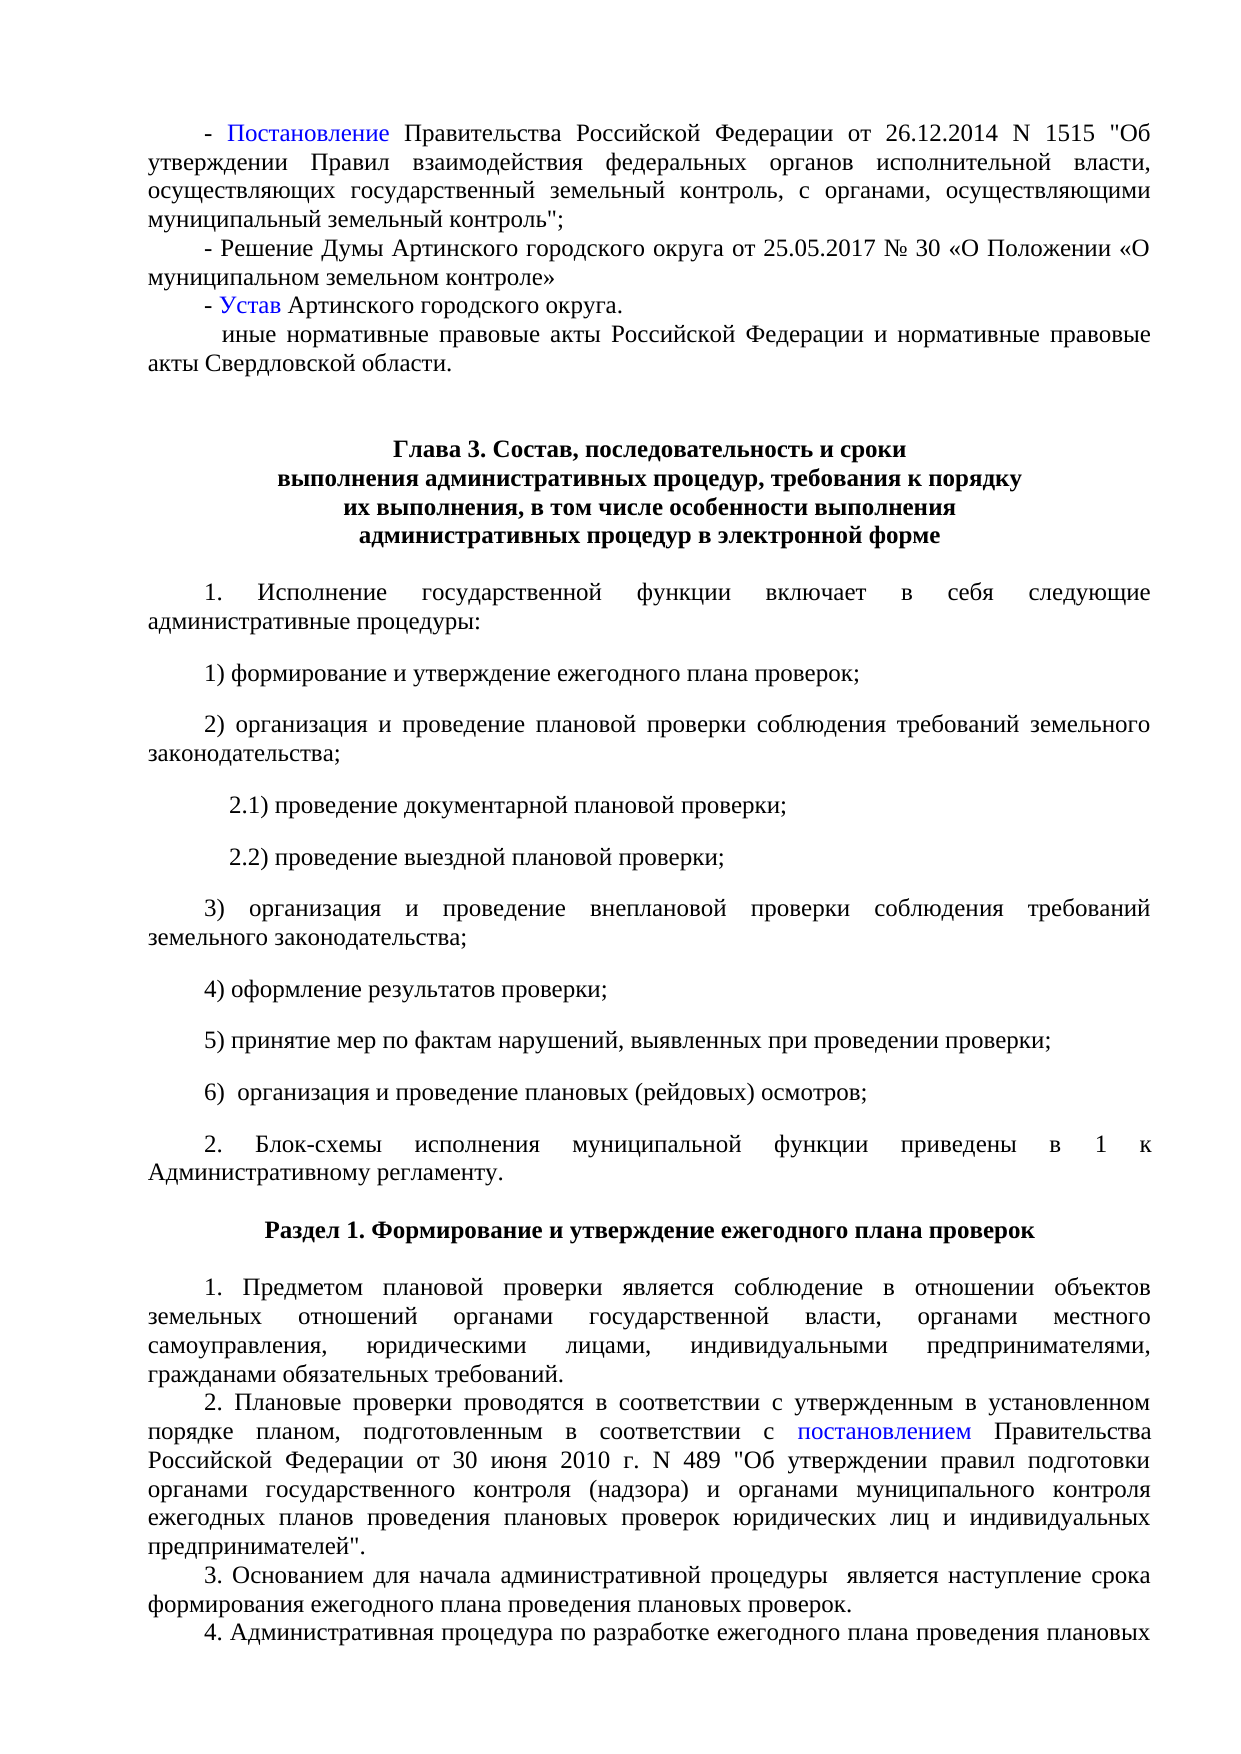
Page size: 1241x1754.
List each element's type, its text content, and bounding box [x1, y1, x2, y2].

text - Решение Думы Артинского городского округа от 25.05.2017 № 30 «О Положении «О муниципальном земельном контроле» [148, 233, 1152, 291]
text - Постановление Правительства Российской Федерации от 26.12.2014 N 1515 "Об утверждении Правил взаимодействия федеральных органов исполнительной власти, осуществляющих государственный земельный контроль, с органами, осуществляющими муниципальный земельный контроль"; [148, 118, 1152, 233]
text 6) организация и проведение плановых (рейдовых) осмотров; [148, 1077, 1152, 1106]
text 2) организация и проведение плановой проверки соблюдения требований земельного законодательства; [148, 709, 1152, 767]
text 5) принятие мер по фактам нарушений, выявленных при проведении проверки; [148, 1025, 1152, 1054]
text 2.1) проведение документарной плановой проверки; [148, 790, 1152, 819]
text 3. Основанием для начала административной процедуры является наступление срока формирования ежегодного плана проведения плановых проверок. [148, 1560, 1152, 1617]
text их выполнения, в том числе особенности выполнения [148, 492, 1152, 521]
text 4) оформление результатов проверки; [148, 974, 1152, 1002]
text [148, 1617, 1152, 1646]
text выполнения административных процедур, требования к порядку [148, 463, 1152, 492]
text 1) формирование и утверждение ежегодного плана проверок; [148, 658, 1152, 687]
text Раздел 1. Формирование и утверждение ежегодного плана проверок [148, 1215, 1152, 1244]
text 2.2) проведение выездной плановой проверки; [148, 842, 1152, 870]
text 2. Плановые проверки проводятся в соответствии с утвержденным в установленном порядке планом, подготовленным в соответствии с постановлением Правительства Российской Федерации от 30 июня 2010 г. N 489 "Об утверждении правил подготовки органами государственного контроля (надзора) и органами муниципального контроля ежегодных планов проведения плановых проверок юридических лиц и индивидуальных предпринимателей". [148, 1387, 1152, 1560]
text 2. Блок-схемы исполнения муниципальной функции приведены в 1 к Административному регламенту. [148, 1129, 1152, 1186]
text 3) организация и проведение внеплановой проверки соблюдения требований земельного законодательства; [148, 893, 1152, 951]
text - Устав Артинского городского округа. [148, 291, 1152, 319]
text административных процедур в электронной форме [148, 521, 1152, 549]
text Глава 3. Состав, последовательность и сроки [148, 434, 1152, 463]
text 1. Предметом плановой проверки является соблюдение в отношении объектов земельных отношений органами государственной власти, органами местного самоуправления, юридическими лицами, индивидуальными предпринимателями, гражданами обязательных требований. [148, 1272, 1152, 1387]
text иные нормативные правовые акты Российской Федерации и нормативные правовые акты Свердловской области. [148, 319, 1152, 377]
text 1. Исполнение государственной функции включает в себя следующие административные процедуры: [148, 577, 1152, 635]
